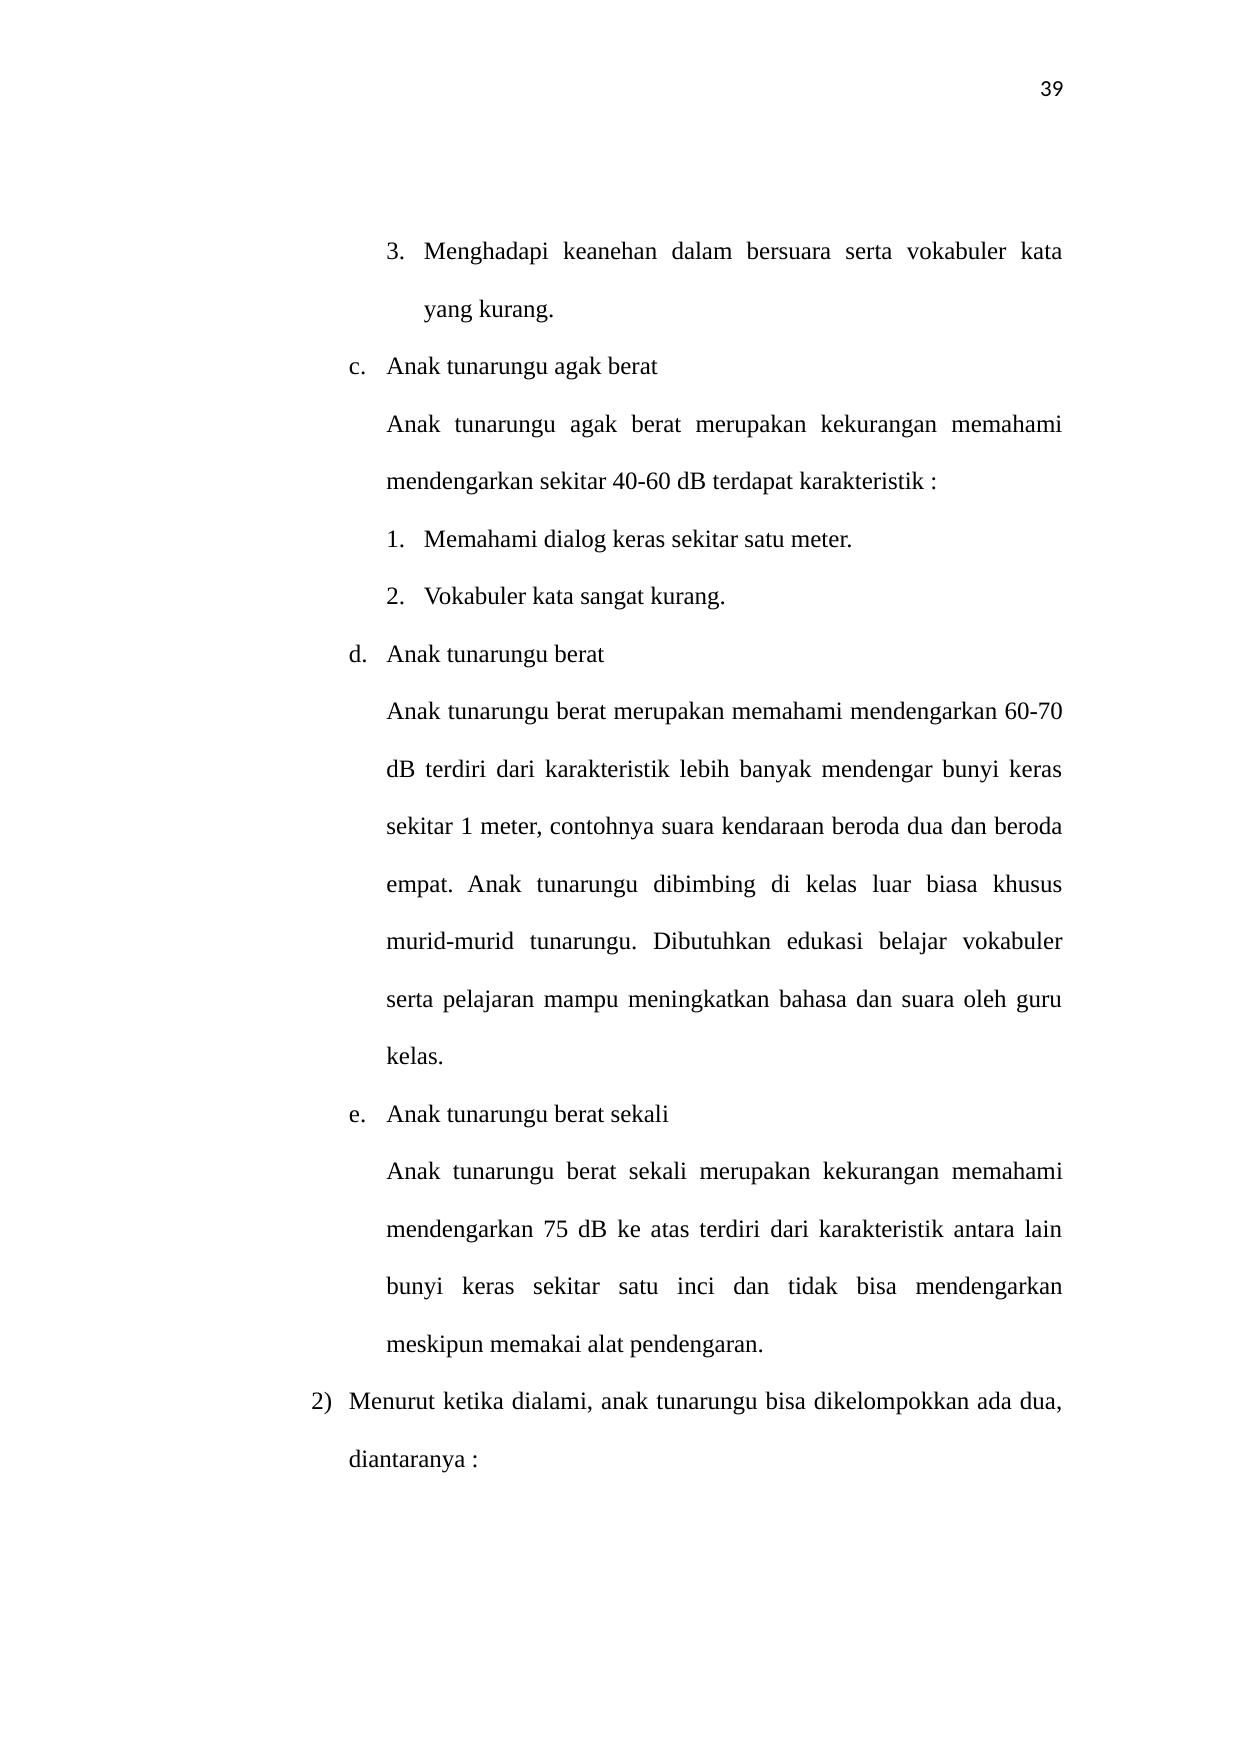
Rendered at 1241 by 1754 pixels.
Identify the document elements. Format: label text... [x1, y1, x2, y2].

list Anak tunarungu berat sekali merupakan kekurangan memahami mendengarkan 75 dB ke atas terdiri dari karakteristik antara lain bunyi keras sekitar satu inci dan tidak bisa mendengarkan meskipun memakai alat pendengaran. [386, 1156, 1063, 1357]
list Menghadapi keanehan dalam bersuara serta vokabuler kata yang kurang. [386, 236, 1063, 322]
list Anak tunarungu agak berat [349, 351, 1063, 380]
list Anak tunarungu berat merupakan memahami mendengarkan 60-70 dB terdiri dari karakteristik lebih banyak mendengar bunyi keras sekitar 1 meter, contohnya suara kendaraan beroda dua dan beroda empat. Anak tunarungu dibimbing di kelas luar biasa khusus murid-murid tunarungu. Dibutuhkan edukasi belajar vokabuler serta pelajaran mampu meningkatkan bahasa dan suara oleh guru kelas. [386, 696, 1063, 1070]
list Menurut ketika dialami, anak tunarungu bisa dikelompokkan ada dua, diantaranya : [311, 1386, 1063, 1472]
list Vokabuler kata sangat kurang. [386, 581, 1063, 610]
list Anak tunarungu berat sekali [349, 1099, 1063, 1127]
list Memahami dialog keras sekitar satu meter. [386, 524, 1063, 552]
list Anak tunarungu agak berat merupakan kekurangan memahami mendengarkan sekitar 40-60 dB terdapat karakteristik : [386, 409, 1063, 495]
list Anak tunarungu berat [349, 639, 1063, 667]
